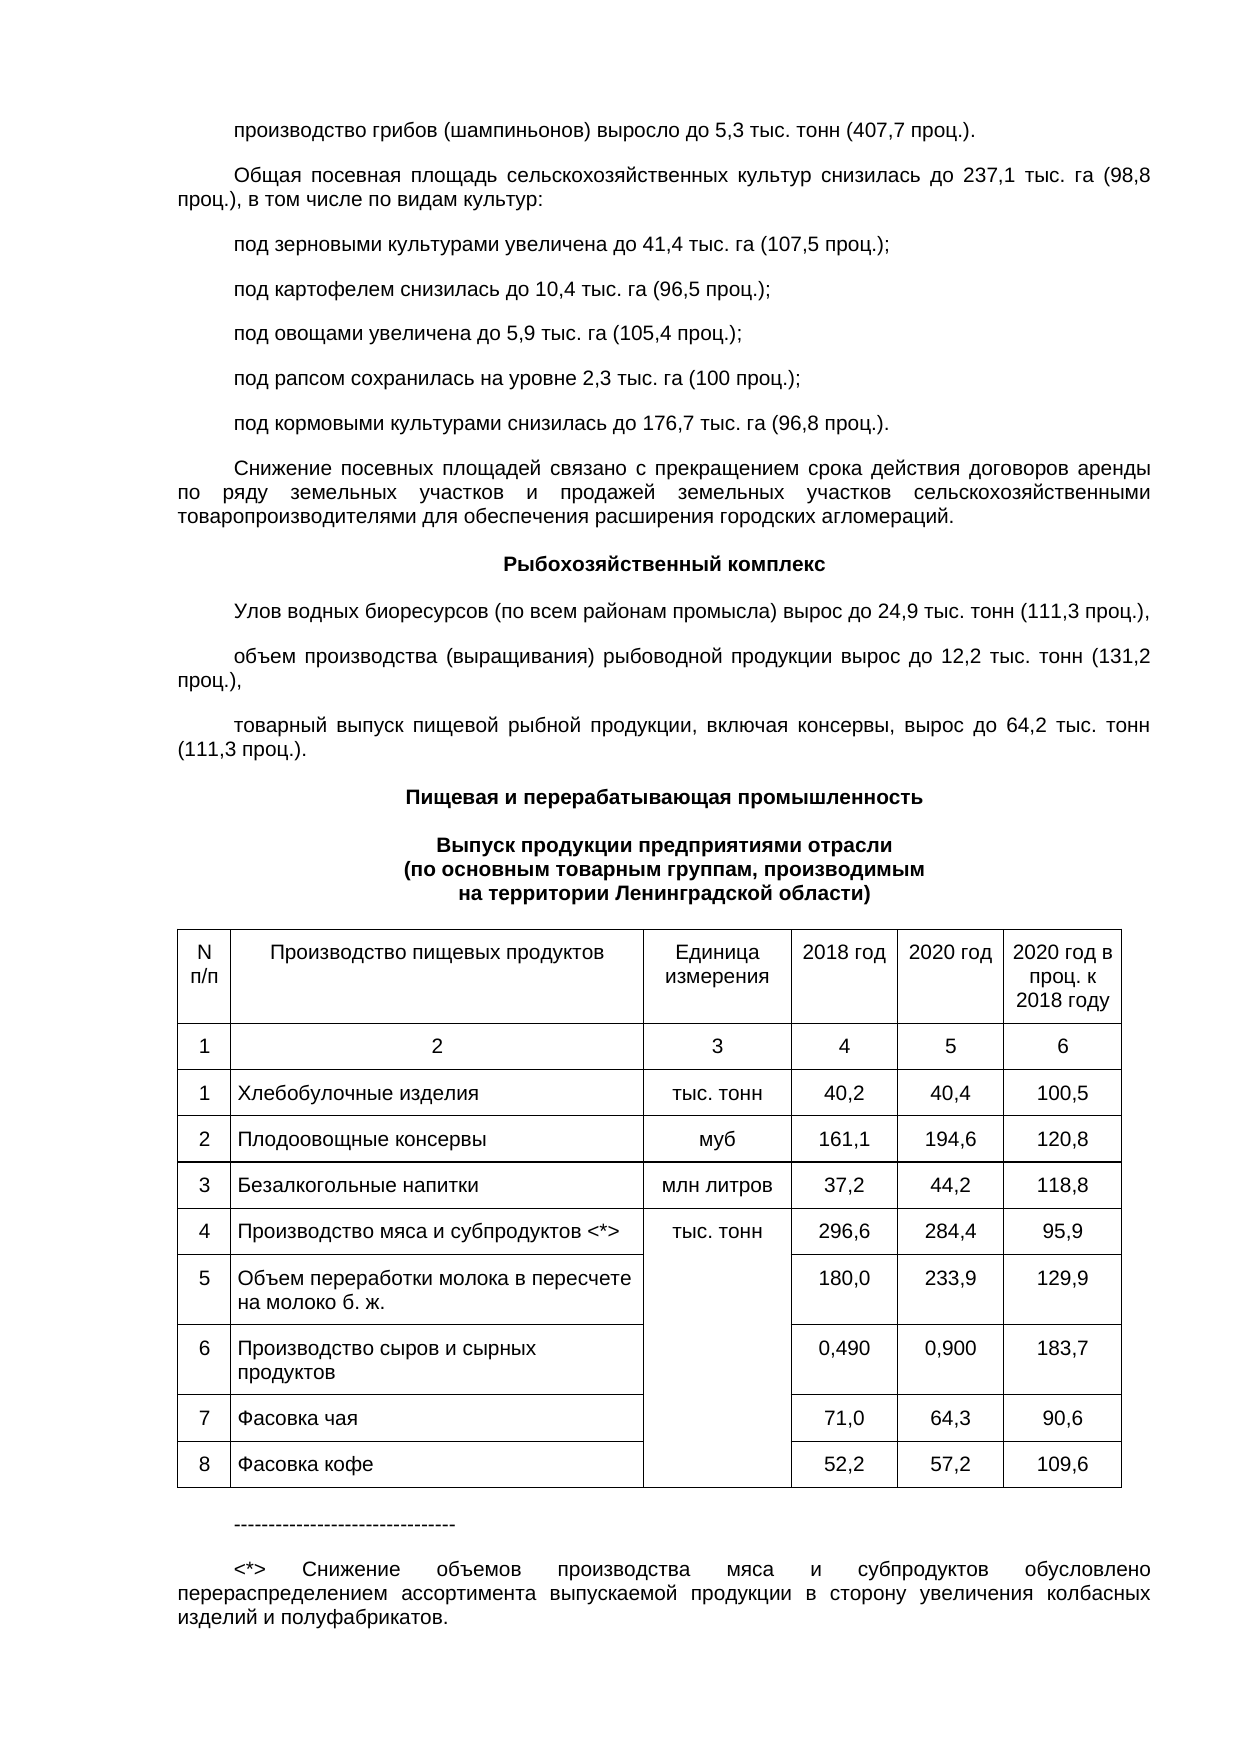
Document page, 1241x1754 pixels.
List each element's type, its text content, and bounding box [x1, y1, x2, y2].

table_header Единица измерения [644, 930, 791, 1023]
title Выпуск продукции предприятиями отрасли [177, 833, 1152, 857]
table_cell 37,2 [792, 1163, 897, 1208]
table_cell 57,2 [898, 1442, 1003, 1487]
table_cell 64,3 [898, 1395, 1003, 1441]
table_header 2020 год в проц. к 2018 году [1004, 930, 1121, 1023]
table_cell 95,9 [1004, 1209, 1121, 1254]
table_cell Производство сыров и сырных продуктов [231, 1325, 643, 1394]
table_cell Фасовка кофе [231, 1442, 643, 1487]
table_cell Производство мяса и субпродуктов <*> [231, 1209, 643, 1254]
text -------------------------------- [177, 1512, 1152, 1536]
table_cell 100,5 [1004, 1070, 1121, 1115]
table_cell 183,7 [1004, 1325, 1121, 1394]
table_cell 0,490 [792, 1325, 897, 1394]
table_cell 5 [898, 1024, 1003, 1069]
table_cell 296,6 [792, 1209, 897, 1254]
table_cell 5 [178, 1255, 230, 1324]
text Снижение посевных площадей связано с прекращением срока действия договоров аренды по ряду земельных участков и продажей земельных участков сельскохозяйственными товаропроизводителями для обеспечения расширения городских агломераций. [177, 456, 1152, 527]
title (по основным товарным группам, производимым [177, 857, 1152, 881]
title на территории Ленинградской области) [177, 881, 1152, 904]
text производство грибов (шампиньонов) выросло до 5,3 тыс. тонн (407,7 проц.). [177, 118, 1152, 142]
table_cell 284,4 [898, 1209, 1003, 1254]
table_cell 180,0 [792, 1255, 897, 1324]
table_cell 4 [178, 1209, 230, 1254]
table_cell 2 [231, 1024, 643, 1069]
table_cell тыс. тонн [644, 1070, 791, 1115]
table_cell 118,8 [1004, 1163, 1121, 1208]
table_cell 129,9 [1004, 1255, 1121, 1324]
table_cell 71,0 [792, 1395, 897, 1441]
table_cell Безалкогольные напитки [231, 1163, 643, 1208]
table_cell 8 [178, 1442, 230, 1487]
table_cell Плодоовощные консервы [231, 1116, 643, 1161]
table_cell Хлебобулочные изделия [231, 1070, 643, 1115]
table_cell 6 [1004, 1024, 1121, 1069]
title Рыбохозяйственный комплекс [177, 551, 1152, 575]
table_cell муб [644, 1116, 791, 1161]
table_cell 7 [178, 1395, 230, 1441]
table_cell тыс. тонн [644, 1209, 791, 1487]
table_cell 1 [178, 1070, 230, 1115]
table_cell 161,1 [792, 1116, 897, 1161]
text под кормовыми культурами снизилась до 176,7 тыс. га (96,8 проц.). [177, 411, 1152, 435]
table_cell Фасовка чая [231, 1395, 643, 1441]
text под зерновыми культурами увеличена до 41,4 тыс. га (107,5 проц.); [177, 232, 1152, 256]
table_cell 120,8 [1004, 1116, 1121, 1161]
table_cell 3 [178, 1163, 230, 1208]
text под овощами увеличена до 5,9 тыс. га (105,4 проц.); [177, 321, 1152, 345]
text товарный выпуск пищевой рыбной продукции, включая консервы, вырос до 64,2 тыс. тонн (111,3 проц.). [177, 713, 1152, 761]
table_cell млн литров [644, 1163, 791, 1208]
table_cell 1 [178, 1024, 230, 1069]
table_cell 4 [792, 1024, 897, 1069]
table_cell 90,6 [1004, 1395, 1121, 1441]
text Улов водных биоресурсов (по всем районам промысла) вырос до 24,9 тыс. тонн (111,3 проц.), [177, 599, 1152, 623]
table_cell 40,2 [792, 1070, 897, 1115]
table_cell 194,6 [898, 1116, 1003, 1161]
table_header N п/п [178, 930, 230, 1023]
table_cell 40,4 [898, 1070, 1003, 1115]
table_cell 44,2 [898, 1163, 1003, 1208]
text Общая посевная площадь сельскохозяйственных культур снизилась до 237,1 тыс. га (98,8 проц.), в том числе по видам культур: [177, 163, 1152, 211]
text под картофелем снизилась до 10,4 тыс. га (96,5 проц.); [177, 276, 1152, 300]
title Пищевая и перерабатывающая промышленность [177, 785, 1152, 809]
table_cell 52,2 [792, 1442, 897, 1487]
table_cell 233,9 [898, 1255, 1003, 1324]
table_header 2018 год [792, 930, 897, 1023]
text под рапсом сохранилась на уровне 2,3 тыс. га (100 проц.); [177, 366, 1152, 390]
table_cell Объем переработки молока в пересчете на молоко б. ж. [231, 1255, 643, 1324]
table_header 2020 год [898, 930, 1003, 1023]
table_cell 109,6 [1004, 1442, 1121, 1487]
text <*> Снижение объемов производства мяса и субпродуктов обусловлено перераспределением ассортимента выпускаемой продукции в сторону увеличения колбасных изделий и полуфабрикатов. [177, 1557, 1152, 1628]
table_header Производство пищевых продуктов [231, 930, 643, 1023]
table_cell 3 [644, 1024, 791, 1069]
table_cell 2 [178, 1116, 230, 1161]
table_cell 0,900 [898, 1325, 1003, 1394]
text объем производства (выращивания) рыбоводной продукции вырос до 12,2 тыс. тонн (131,2 проц.), [177, 644, 1152, 692]
table_cell 6 [178, 1325, 230, 1394]
